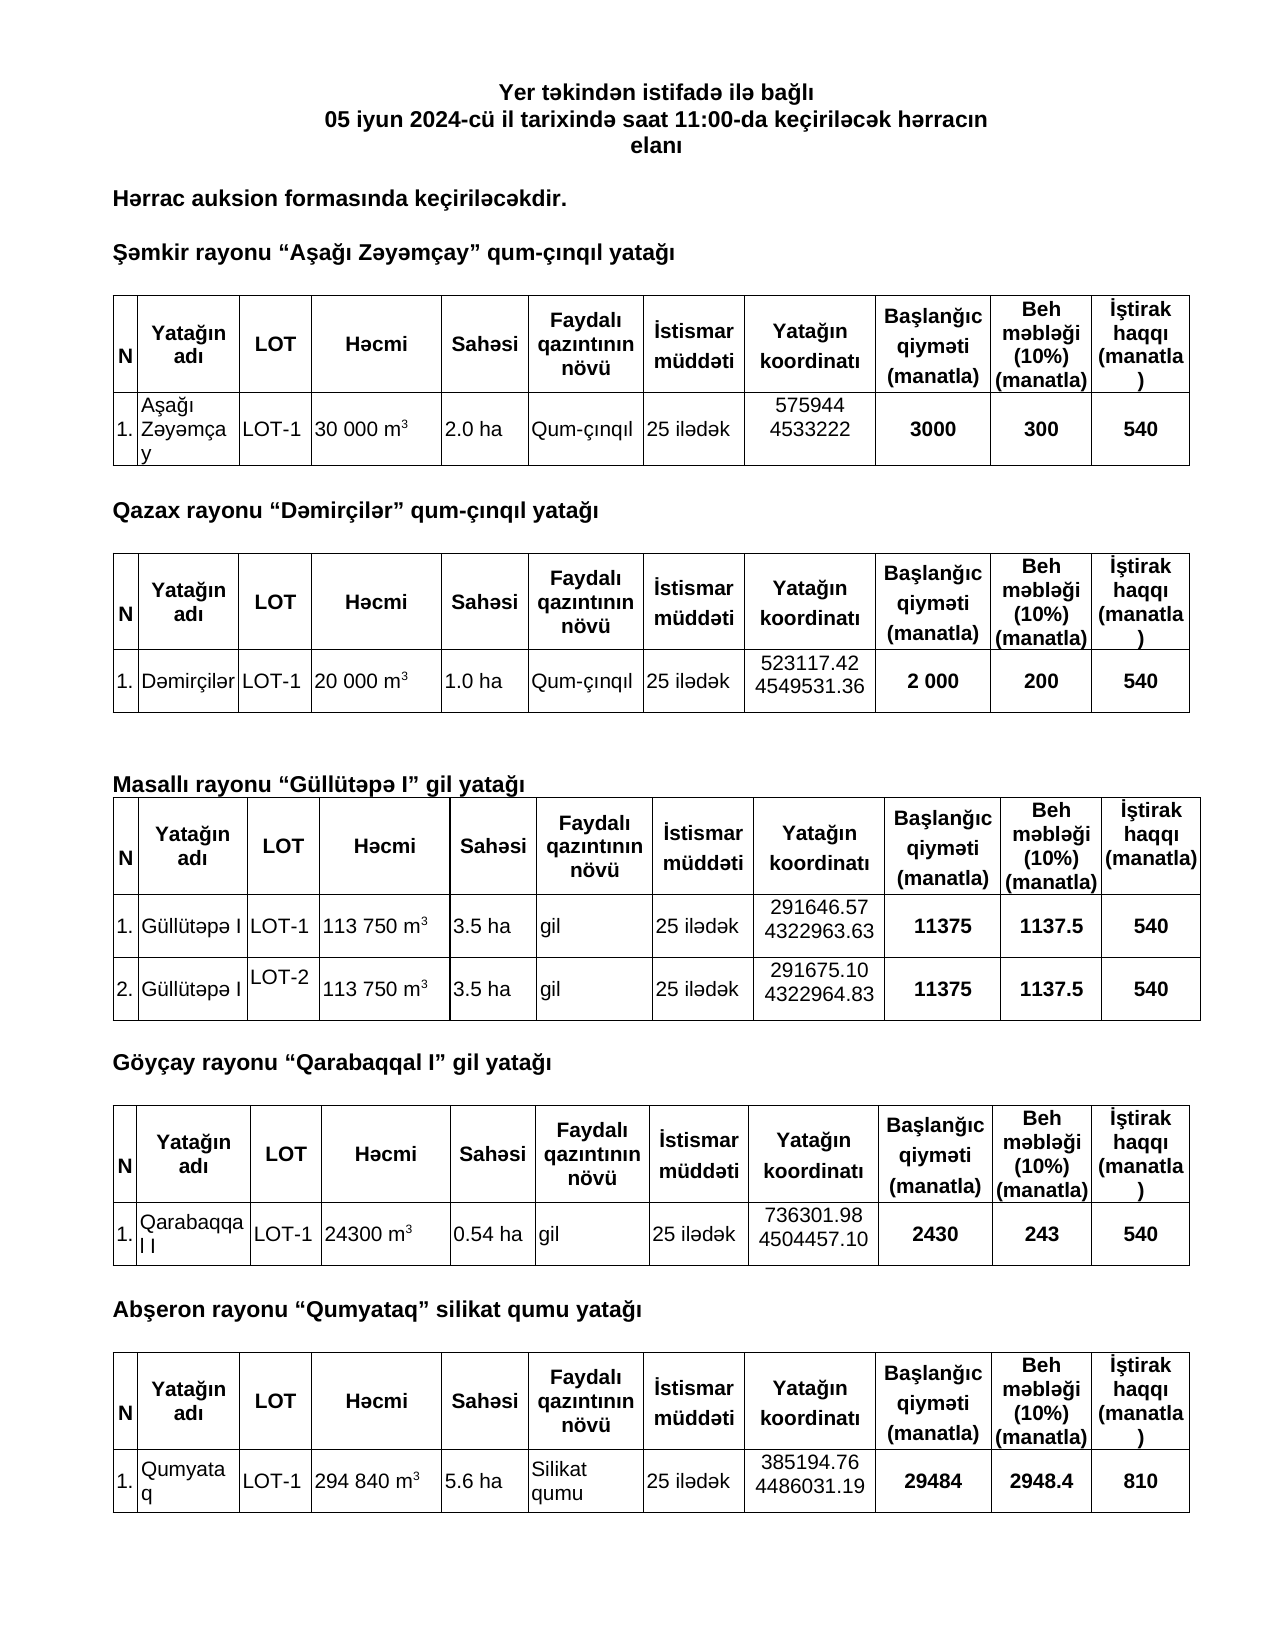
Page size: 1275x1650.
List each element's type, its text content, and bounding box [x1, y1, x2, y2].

table_cell Aşağı Zəyəmçay [138, 393, 239, 465]
table_cell 11375 [885, 895, 1000, 957]
text Masallı rayonu “Güllütəpə I” gil yatağı [112, 771, 1200, 797]
table_header Sahəsi [451, 798, 536, 894]
table_header Faydalı qazıntının növü [529, 296, 643, 392]
table_cell 1. [114, 393, 137, 465]
table_header Başlanğıc qiyməti (manatla) [876, 296, 990, 392]
table_header N [114, 1106, 136, 1202]
table_header Yatağın adı [139, 554, 238, 649]
table_cell 540 [1092, 650, 1189, 712]
table_cell 113 750 m3 [320, 958, 449, 1020]
table_header İştirak haqqı (manatla) [1092, 1353, 1189, 1449]
table_header İştirak haqqı (manatla) [1092, 1106, 1189, 1202]
table_cell 25 ilədək [644, 393, 744, 465]
table_header Beh məbləği (10%) (manatla) [991, 554, 1091, 649]
table_cell Qarabaqqal I [137, 1203, 250, 1265]
table_header N [114, 296, 137, 392]
table_header Yatağın koordinatı [745, 554, 875, 649]
table_cell 113 750 m3 [320, 895, 449, 957]
table_cell LOT-1 [239, 650, 311, 712]
table_header LOT [251, 1106, 321, 1202]
table_header Faydalı qazıntının növü [529, 1353, 643, 1449]
table_cell Dəmirçilər [139, 650, 238, 712]
text Hərrac auksion formasında keçiriləcəkdir. [112, 185, 1200, 211]
table_cell Qum-çınqıl [529, 650, 643, 712]
table_header LOT [240, 1353, 311, 1449]
table_header Faydalı qazıntının növü [529, 554, 643, 649]
table_cell 736301.98 4504457.10 [749, 1203, 878, 1265]
table_header Yatağın adı [138, 1353, 239, 1449]
table_cell 25 ilədək [644, 650, 744, 712]
table_header İstismar müddəti [644, 296, 744, 392]
table_header LOT [239, 554, 311, 649]
table_header İstismar müddəti [653, 798, 753, 894]
table_header Sahəsi [442, 1353, 528, 1449]
table_cell 200 [991, 650, 1091, 712]
table_cell gil [537, 958, 652, 1020]
table_cell 810 [1092, 1450, 1189, 1512]
table_cell 291646.57 4322963.63 [754, 895, 884, 957]
table_cell 2 000 [876, 650, 990, 712]
table_cell Silikat qumu [529, 1450, 643, 1512]
table_header Yatağın koordinatı [749, 1106, 878, 1202]
table_header Başlanğıc qiyməti (manatla) [885, 798, 1000, 894]
table_cell 1. [114, 895, 138, 957]
table_header Yatağın adı [139, 798, 247, 894]
table_header N [114, 1353, 137, 1449]
table_header Sahəsi [442, 296, 528, 392]
table_cell 2. [114, 958, 138, 1020]
table_header N [114, 798, 138, 894]
table_header Həcmi [312, 1353, 441, 1449]
table_header İştirak haqqı (manatla) [1102, 798, 1200, 894]
table_header Yatağın koordinatı [745, 296, 875, 392]
table_cell 1.0 ha [442, 650, 528, 712]
table_cell 2430 [879, 1203, 992, 1265]
table_header Həcmi [312, 554, 441, 649]
table_cell LOT-2 [248, 958, 319, 1020]
table_cell 3000 [876, 393, 990, 465]
table_cell gil [536, 1203, 649, 1265]
table_header Başlanğıc qiyməti (manatla) [876, 1353, 991, 1449]
table_header Beh məbləği (10%) (manatla) [992, 1353, 1091, 1449]
table_header Yatağın koordinatı [754, 798, 884, 894]
table_cell 29484 [876, 1450, 991, 1512]
table_cell 24300 m3 [322, 1203, 450, 1265]
table_header Beh məbləği (10%) (manatla) [1001, 798, 1101, 894]
table_cell 575944 4533222 [745, 393, 875, 465]
table_header LOT [240, 296, 311, 392]
table_header Yatağın koordinatı [745, 1353, 875, 1449]
table_header Həcmi [312, 296, 441, 392]
text Yer təkindən istifadə ilə bağlı [112, 79, 1200, 106]
table_cell 25 ilədək [644, 1450, 744, 1512]
table_cell 1. [114, 1203, 136, 1265]
table_cell 25 ilədək [650, 1203, 748, 1265]
table_header Başlanğıc qiyməti (manatla) [876, 554, 990, 649]
table_cell LOT-1 [240, 1450, 311, 1512]
table_cell 25 ilədək [653, 895, 753, 957]
table_cell 2948.4 [992, 1450, 1091, 1512]
text Qazax rayonu “Dəmirçilər” qum-çınqıl yatağı [112, 497, 1200, 523]
table_header Sahəsi [451, 1106, 535, 1202]
text 05 iyun 2024-cü il tarixində saat 11:00-da keçiriləcək hərracın [112, 106, 1200, 132]
table_header İstismar müddəti [644, 1353, 744, 1449]
table_cell 540 [1102, 958, 1200, 1020]
table_cell 3.5 ha [451, 895, 536, 957]
table_header Sahəsi [442, 554, 528, 649]
table_cell 540 [1092, 1203, 1189, 1265]
table_header Həcmi [320, 798, 449, 894]
table_cell Qumyataq [138, 1450, 239, 1512]
table_header Faydalı qazıntının növü [537, 798, 652, 894]
table_header Beh məbləği (10%) (manatla) [991, 296, 1091, 392]
table_cell 300 [991, 393, 1091, 465]
table_cell 540 [1092, 393, 1189, 465]
table_header Yatağın adı [137, 1106, 250, 1202]
table_header İştirak haqqı (manatla) [1092, 296, 1189, 392]
table_cell 20 000 m3 [312, 650, 441, 712]
table_cell 1137.5 [1001, 958, 1101, 1020]
table_cell LOT-1 [248, 895, 319, 957]
table_cell 0.54 ha [451, 1203, 535, 1265]
table_cell Güllütəpə I [139, 958, 247, 1020]
text Şəmkir rayonu “Aşağı Zəyəmçay” qum-çınqıl yatağı [112, 239, 1200, 266]
table_cell 11375 [885, 958, 1000, 1020]
table_cell Güllütəpə I [139, 895, 247, 957]
table_cell 1137.5 [1001, 895, 1101, 957]
table_cell 523117.42 4549531.36 [745, 650, 875, 712]
table_header Həcmi [322, 1106, 450, 1202]
table_cell 25 ilədək [653, 958, 753, 1020]
table_cell 30 000 m3 [312, 393, 441, 465]
table_cell 3.5 ha [451, 958, 536, 1020]
text Göyçay rayonu “Qarabaqqal I” gil yatağı [112, 1049, 1200, 1075]
table_header Yatağın adı [138, 296, 239, 392]
text elanı [112, 132, 1200, 158]
table_cell 2.0 ha [442, 393, 528, 465]
table_cell Qum-çınqıl [529, 393, 643, 465]
table_cell gil [537, 895, 652, 957]
table_cell 291675.10 4322964.83 [754, 958, 884, 1020]
table_cell 1. [114, 650, 138, 712]
table_cell LOT-1 [240, 393, 311, 465]
table_cell 5.6 ha [442, 1450, 528, 1512]
table_header İştirak haqqı (manatla) [1092, 554, 1189, 649]
table_cell 385194.76 4486031.19 [745, 1450, 875, 1512]
table_header N [114, 554, 138, 649]
table_header LOT [248, 798, 319, 894]
text Abşeron rayonu “Qumyataq” silikat qumu yatağı [112, 1296, 1200, 1323]
table_header İstismar müddəti [644, 554, 744, 649]
table_cell LOT-1 [251, 1203, 321, 1265]
table_header Faydalı qazıntının növü [536, 1106, 649, 1202]
table_cell 294 840 m3 [312, 1450, 441, 1512]
table_cell 540 [1102, 895, 1200, 957]
table_header İstismar müddəti [650, 1106, 748, 1202]
table_header Beh məbləği (10%) (manatla) [993, 1106, 1091, 1202]
table_cell 243 [993, 1203, 1091, 1265]
table_header Başlanğıc qiyməti (manatla) [879, 1106, 992, 1202]
table_cell 1. [114, 1450, 137, 1512]
